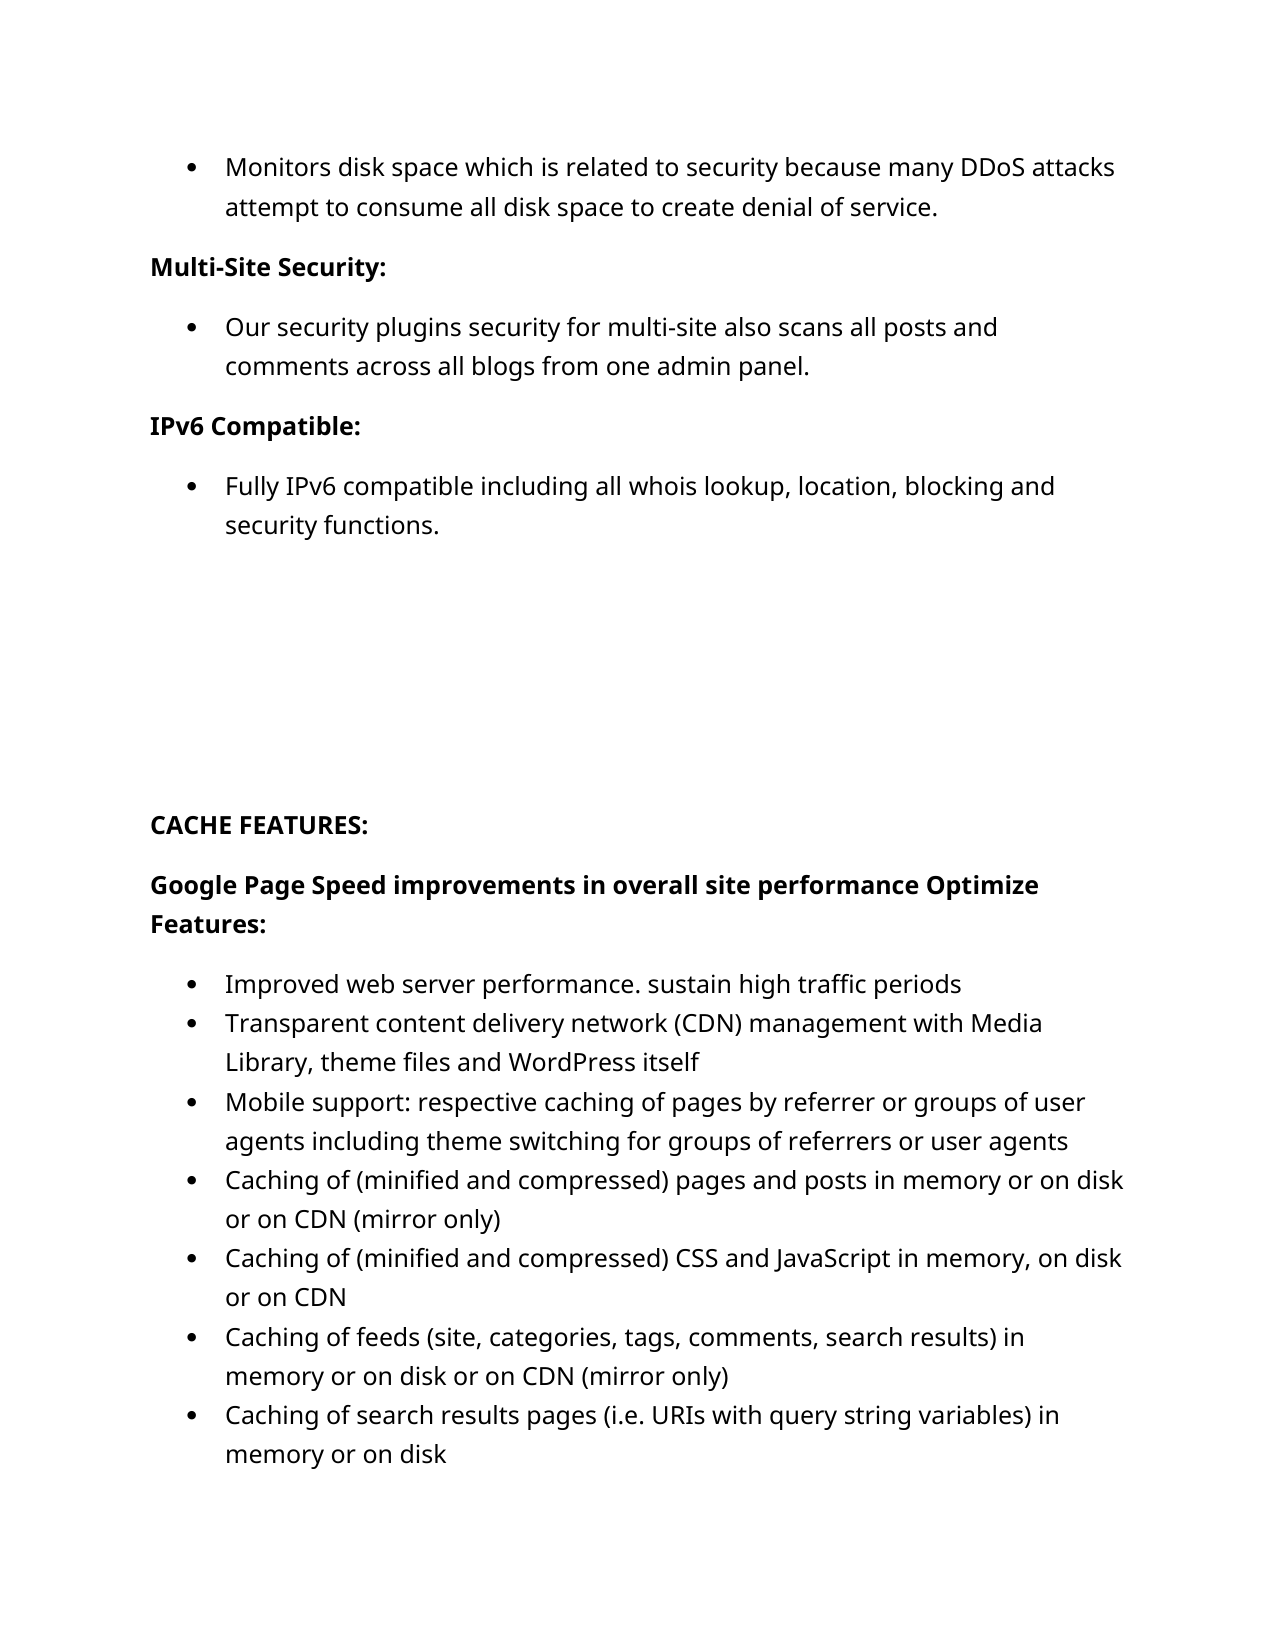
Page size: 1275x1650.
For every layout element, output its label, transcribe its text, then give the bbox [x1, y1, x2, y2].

list Caching of search results pages (i.e. URIs with query string variables) in memory or on disk [187, 1397, 1125, 1471]
text Multi-Site Security: [150, 249, 1125, 283]
text IPv6 Compatible: [150, 408, 1125, 442]
text Google Page Speed improvements in overall site performance Optimize Features: [150, 867, 1125, 941]
list Monitors disk space which is related to security because many DDoS attacks attempt to consume all disk space to create denial of service. [187, 150, 1125, 223]
text CACHE FEATURES: [150, 807, 1125, 842]
list Our security plugins security for multi-site also scans all posts and comments across all blogs from one admin panel. [187, 309, 1125, 382]
list Caching of (minified and compressed) pages and posts in memory or on disk or on CDN (mirror only) [187, 1162, 1125, 1236]
list Transparent content delivery network (CDN) management with Media Library, theme files and WordPress itself [187, 1006, 1125, 1079]
list Improved web server performance. sustain high traffic periods [187, 967, 1125, 1001]
list Caching of feeds (site, categories, tags, comments, search results) in memory or on disk or on CDN (mirror only) [187, 1319, 1125, 1392]
list Mobile support: respective caching of pages by referrer or groups of user agents including theme switching for groups of referrers or user agents [187, 1084, 1125, 1157]
list Fully IPv6 compatible including all whois lookup, location, blocking and security functions. [187, 468, 1125, 542]
list Caching of (minified and compressed) CSS and JavaScript in memory, on disk or on CDN [187, 1241, 1125, 1314]
